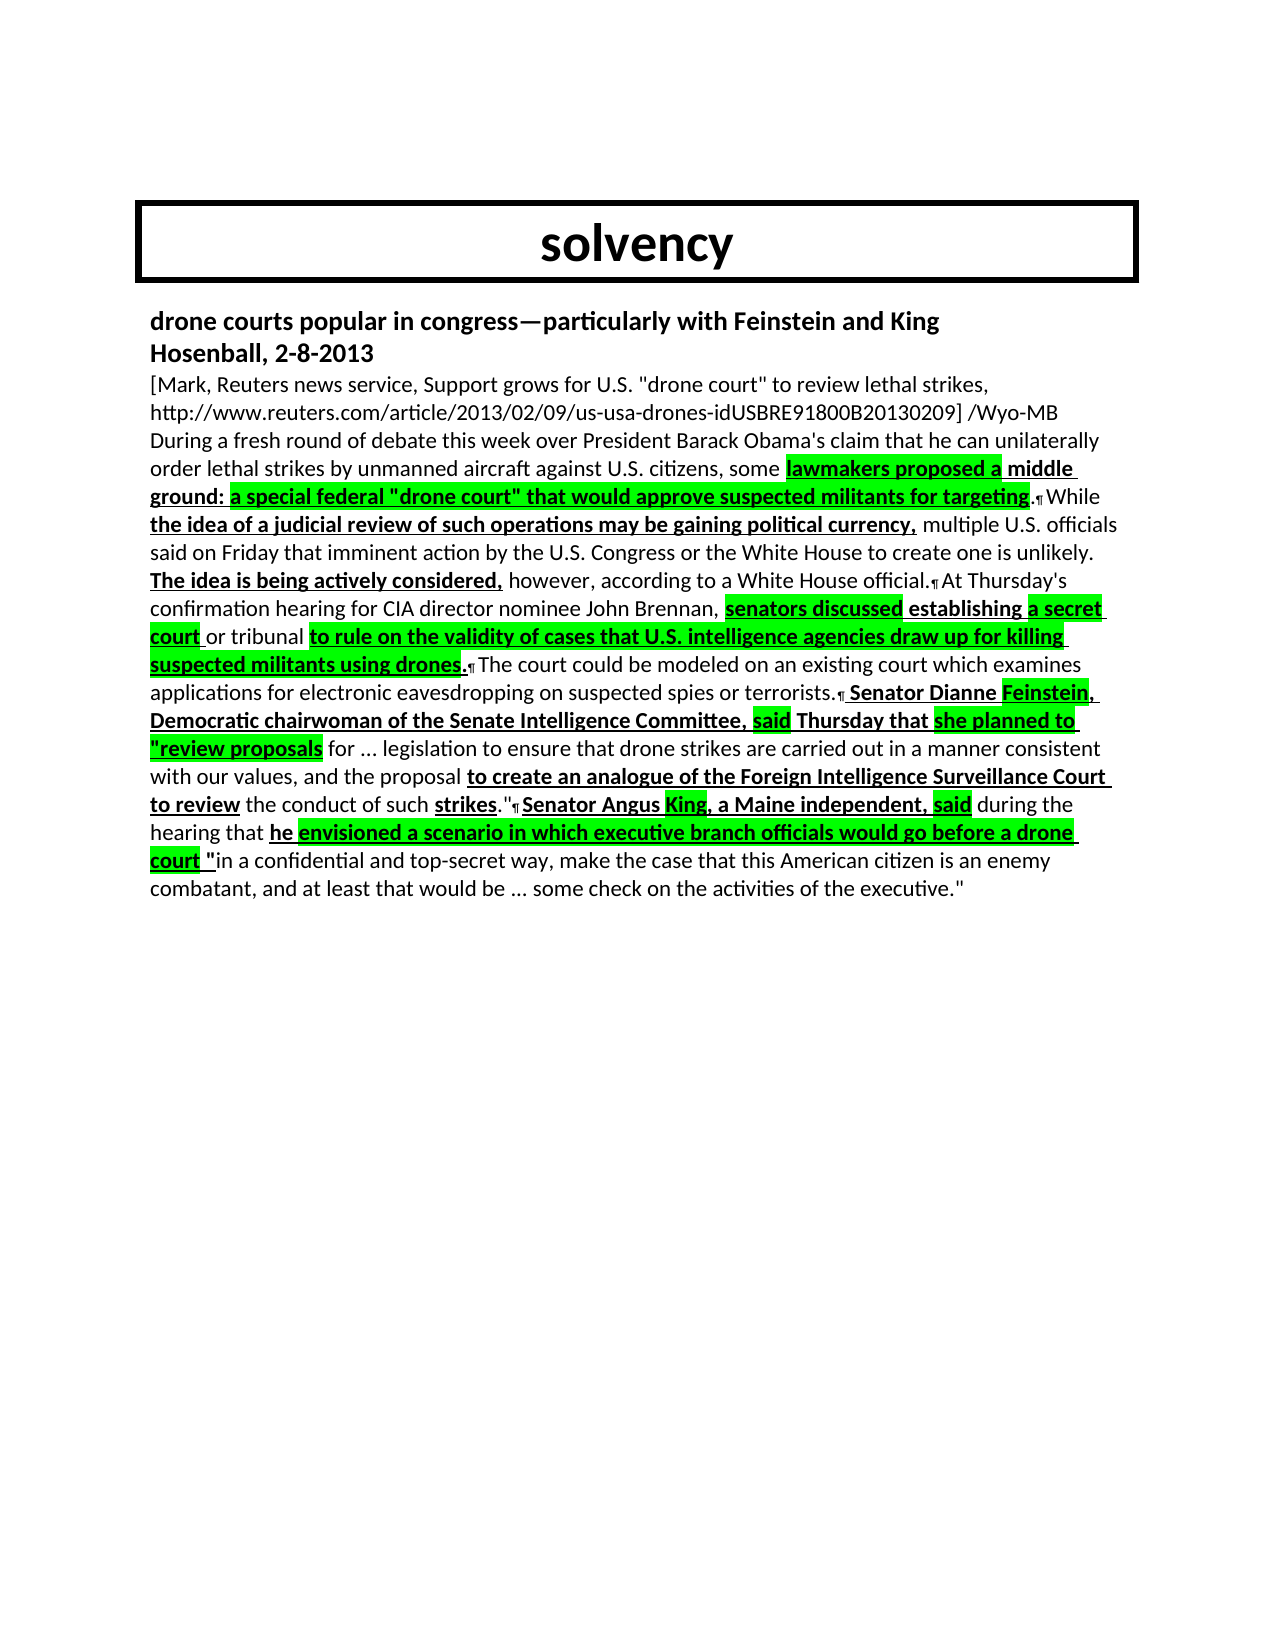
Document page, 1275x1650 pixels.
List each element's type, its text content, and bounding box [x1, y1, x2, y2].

text During a fresh round of debate this week over President Barack Obama's claim that he can unilaterally order lethal strikes by unmanned aircraft against U.S. citizens, some lawmakers proposed a middle ground: a special federal "drone court" that would approve suspected militants for targeting.¶ While the idea of a judicial review of such operations may be gaining political currency, multiple U.S. officials said on Friday that imminent action by the U.S. Congress or the White House to create one is unlikely. The idea is being actively considered, however, according to a White House official.¶ At Thursday's confirmation hearing for CIA director nominee John Brennan, senators discussed establishing a secret court or tribunal to rule on the validity of cases that U.S. intelligence agencies draw up for killing suspected militants using drones.¶ The court could be modeled on an existing court which examines applications for electronic eavesdropping on suspected spies or terrorists.¶ Senator Dianne Feinstein, Democratic chairwoman of the Senate Intelligence Committee, said Thursday that she planned to "review proposals for ... legislation to ensure that drone strikes are carried out in a manner consistent with our values, and the proposal to create an analogue of the Foreign Intelligence Surveillance Court to review the conduct of such strikes."¶ Senator Angus King, a Maine independent, said during the hearing that he envisioned a scenario in which executive branch officials would go before a drone court "in a confidential and top-secret way, make the case that this American citizen is an enemy combatant, and at least that would be ... some check on the activities of the executive." [150, 426, 1125, 902]
text [Mark, Reuters news service, Support grows for U.S. "drone court" to review lethal strikes, http://www.reuters.com/article/2013/02/09/us-usa-drones-idUSBRE91800B20130209] /Wyo-MB [150, 370, 1125, 426]
subtitle solvency [142, 206, 1133, 277]
text Hosenball, 2-8-2013 [150, 337, 1125, 370]
subtitle drone courts popular in congress—particularly with Feinstein and King [150, 304, 1125, 337]
